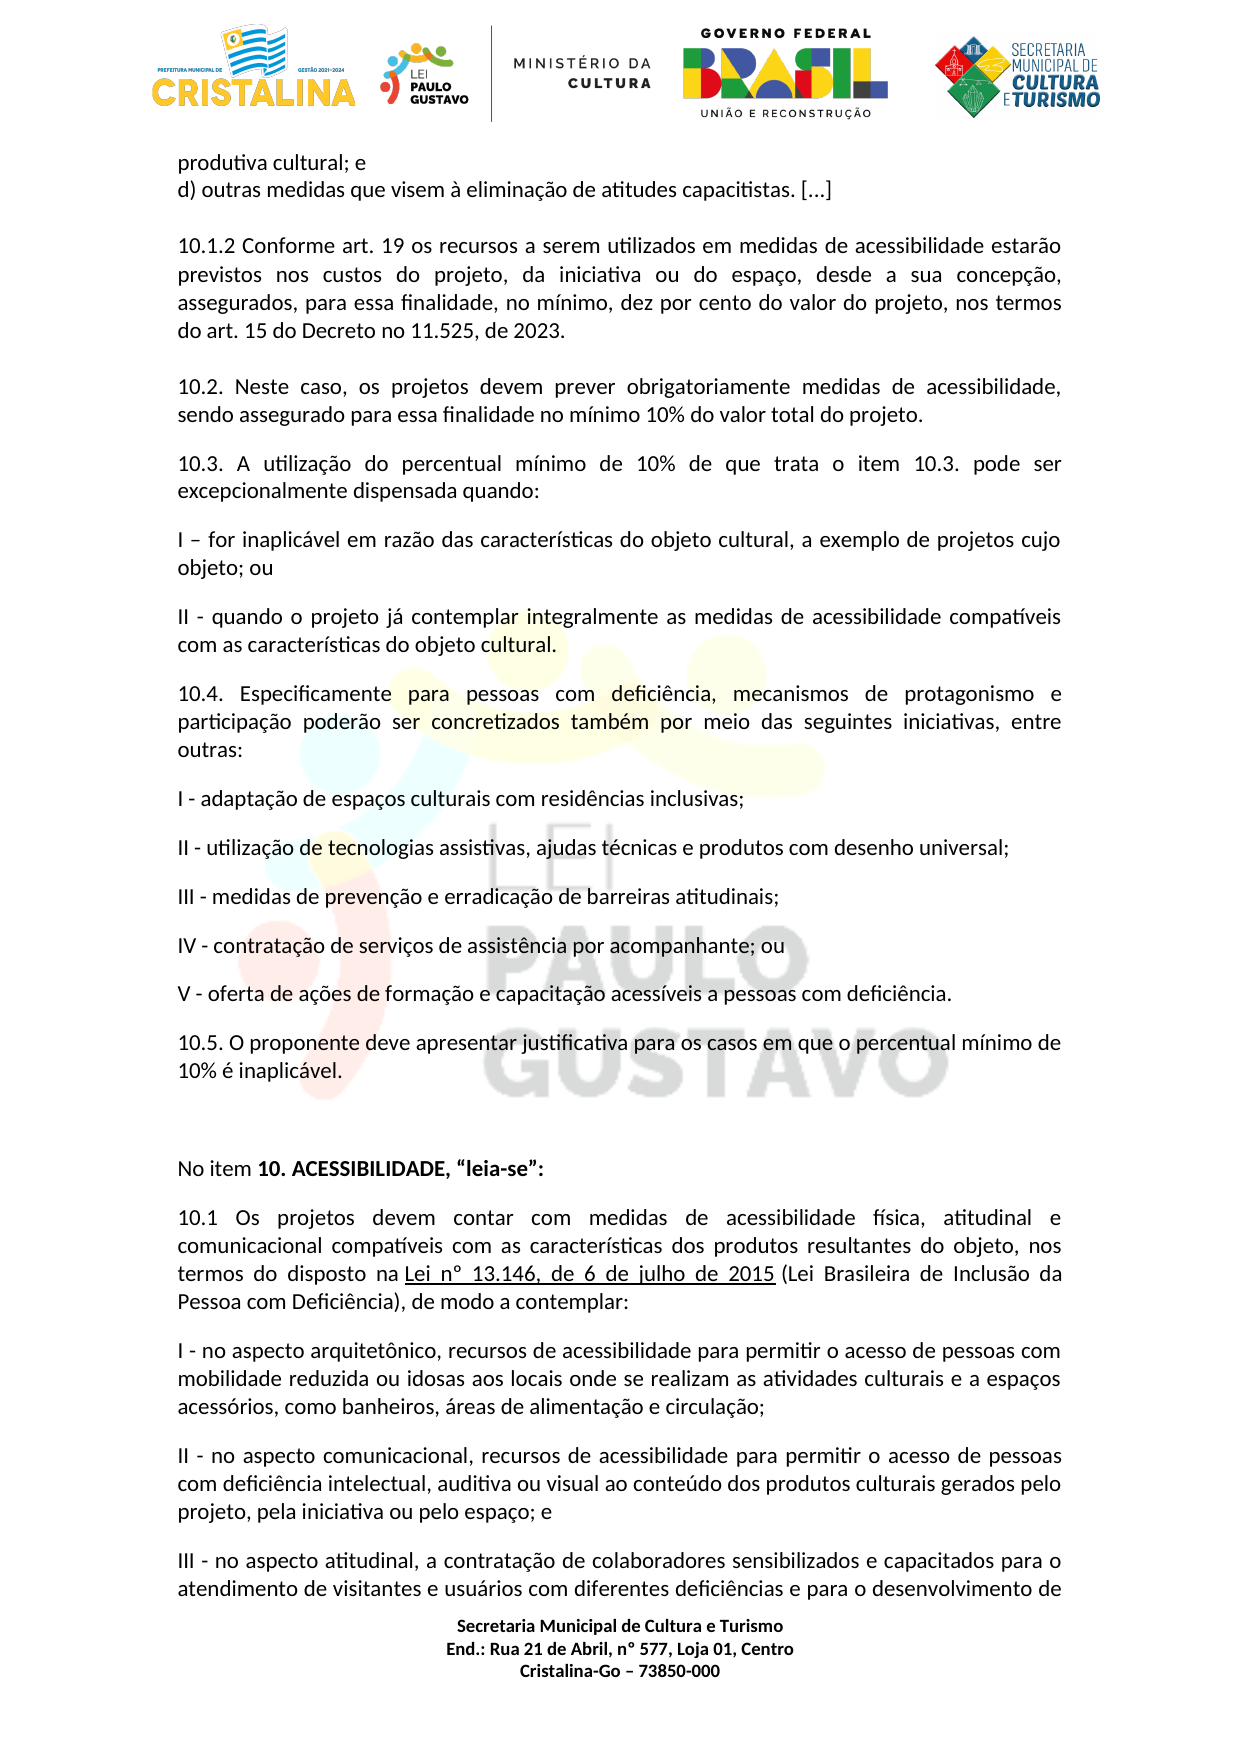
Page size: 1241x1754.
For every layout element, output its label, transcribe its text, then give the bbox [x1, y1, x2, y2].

text II - no aspecto comunicacional, recursos de acessibilidade para permitir o acesso de pessoas com deficiência intelectual, auditiva ou visual ao conteúdo dos produtos culturais gerados pelo projeto, pela iniciativa ou pelo espaço; e [177, 1441, 1063, 1525]
text 10.1 Os projetos devem contar com medidas de acessibilidade física, atitudinal e comunicacional compatíveis com as características dos produtos resultantes do objeto, nos termos do disposto na Lei nº 13.146, de 6 de julho de 2015 (Lei Brasileira de Inclusão da Pessoa com Deficiência), de modo a contemplar: [177, 1203, 1063, 1315]
text V - oferta de ações de formação e capacitação acessíveis a pessoas com deficiência. [177, 979, 1063, 1008]
picture [933, 34, 1101, 120]
text 10.1.2 Conforme art. 19 os recursos a serem utilizados em medidas de acessibilidade estarão previstos nos custos do projeto, da iniciativa ou do espaço, desde a sua concepção, assegurados, para essa finalidade, no mínimo, dez por cento do valor do projeto, nos termos do art. 15 do Decreto no 11.525, de 2023. [177, 232, 1063, 344]
text I - no aspecto arquitetônico, recursos de acessibilidade para permitir o acesso de pessoas com mobilidade reduzida ou idosas aos locais onde se realizam as atividades culturais e a espaços acessórios, como banheiros, áreas de alimentação e circulação; [177, 1336, 1063, 1420]
text I – for inaplicável em razão das características do objeto cultural, a exemplo de projetos cujo objeto; ou [177, 526, 1063, 582]
text I - adaptação de espaços culturais com residências inclusivas; [177, 784, 1063, 812]
text II - utilização de tecnologias assistivas, ajudas técnicas e produtos com desenho universal; [177, 833, 1063, 861]
text III - medidas de prevenção e erradicação de barreiras atitudinais; [177, 882, 1063, 910]
text 10.4. Especificamente para pessoas com deficiência, mecanismos de protagonismo e participação poderão ser concretizados também por meio das seguintes iniciativas, entre outras: [177, 679, 1063, 763]
text 10.5. O proponente deve apresentar justificativa para os casos em que o percentual mínimo de 10% é inaplicável. [177, 1028, 1063, 1084]
picture [152, 22, 916, 122]
text 10.3. A utilização do percentual mínimo de 10% de que trata o item 10.3. pode ser excepcionalmente dispensada quando: [177, 449, 1063, 505]
text IV - contratação de serviços de assistência por acompanhante; ou [177, 931, 1063, 959]
text No item 10. ACESSIBILIDADE, “leia-se”: [177, 1154, 1063, 1182]
text II - quando o projeto já contemplar integralmente as medidas de acessibilidade compatíveis com as características do objeto cultural. [177, 602, 1063, 658]
text 10.2. Neste caso, os projetos devem prever obrigatoriamente medidas de acessibilidade, sendo assegurado para essa finalidade no mínimo 10% do valor total do projeto. [177, 372, 1063, 428]
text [177, 1546, 1063, 1602]
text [177, 148, 1063, 204]
